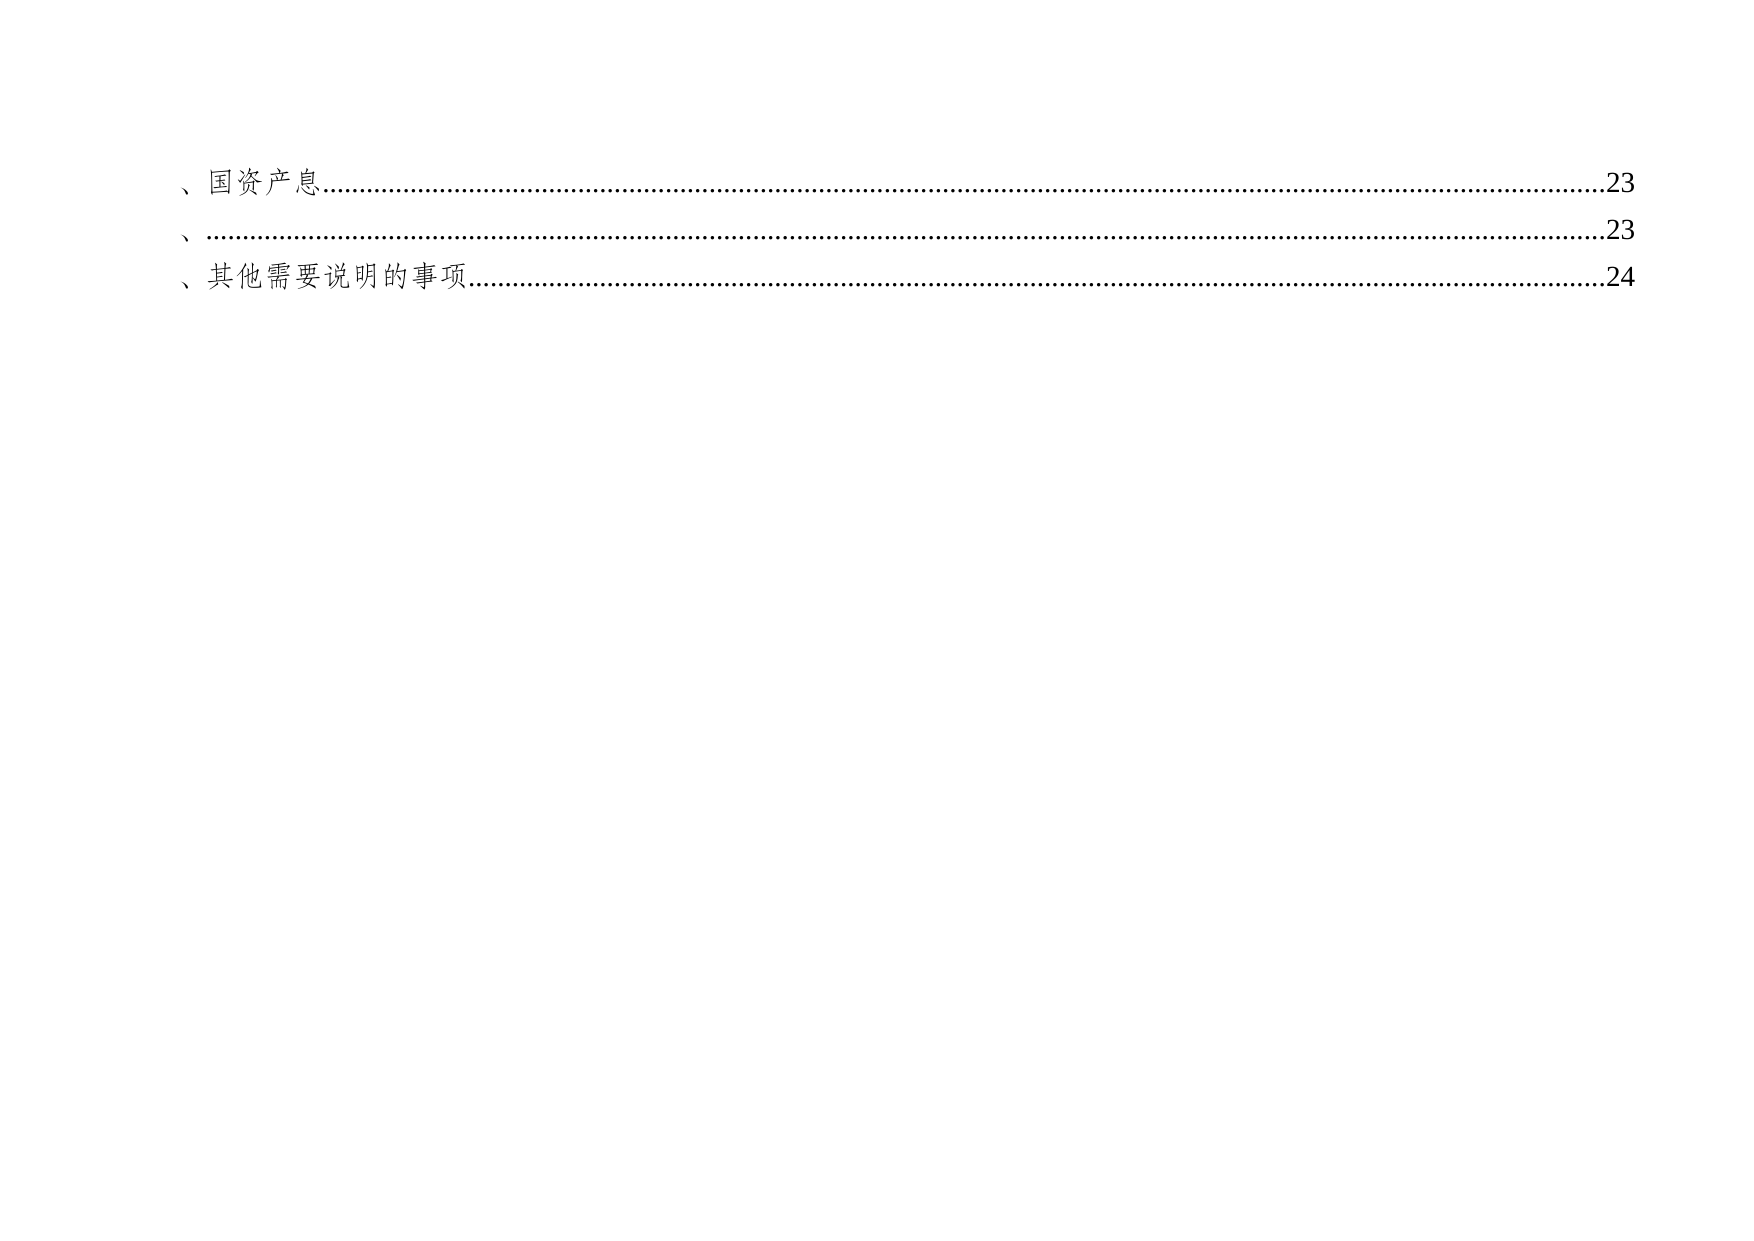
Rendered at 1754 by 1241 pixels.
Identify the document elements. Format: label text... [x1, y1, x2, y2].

text 七、国有资产信息 23 [118, 165, 1636, 200]
text 九、其他需要说明的事项 24 [118, 259, 1636, 294]
text 八、名词解释 23 [118, 212, 1636, 247]
